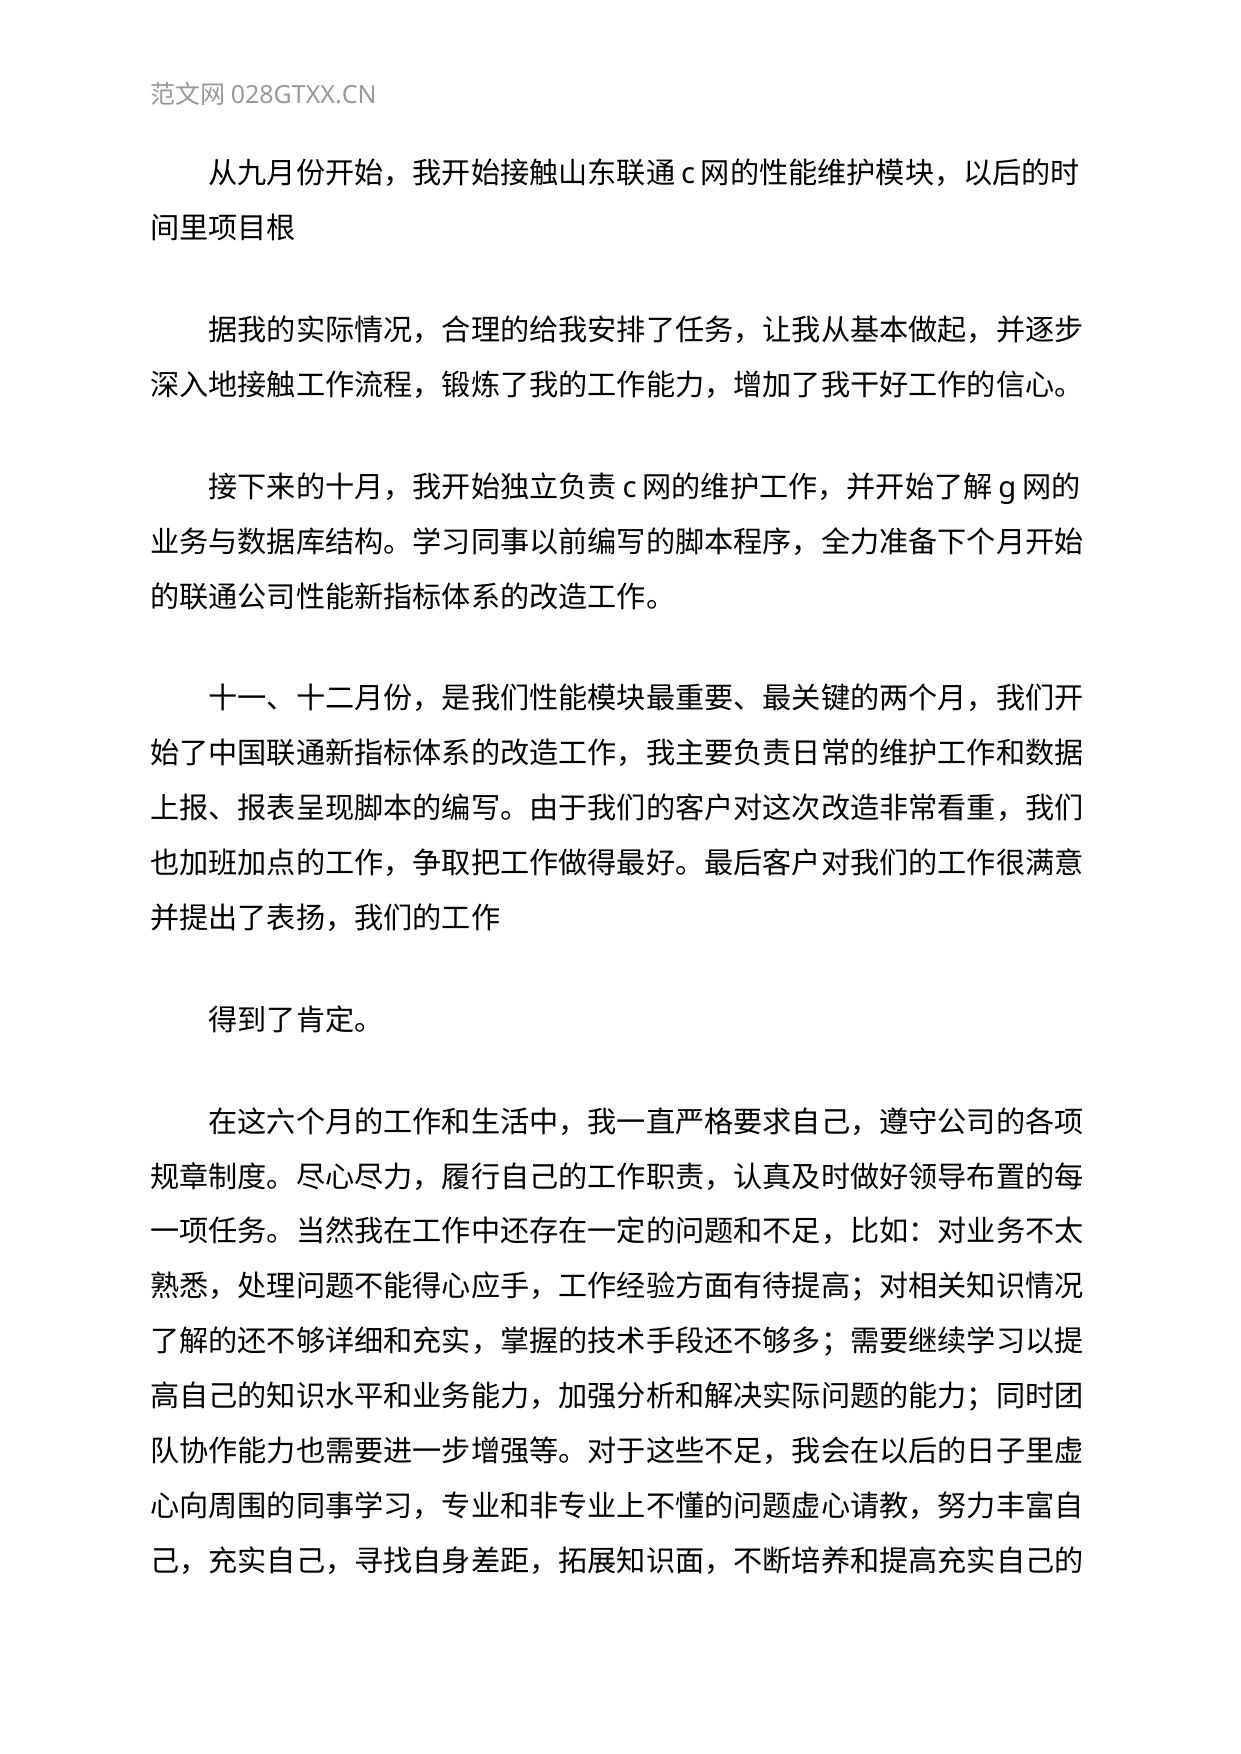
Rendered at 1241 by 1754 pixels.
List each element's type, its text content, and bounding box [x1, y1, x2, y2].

text 接下来的十月，我开始独立负责c网的维护工作，并开始了解g网的业务与数据库结构。学习同事以前编写的脚本程序，全力准备下个月开始的联通公司性能新指标体系的改造工作。 [150, 463, 1090, 616]
text 得到了肯定。 [150, 996, 1090, 1039]
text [150, 1098, 1090, 1580]
text 据我的实际情况，合理的给我安排了任务，让我从基本做起，并逐步深入地接触工作流程，锻炼了我的工作能力，增加了我干好工作的信心。 [150, 307, 1090, 404]
text 从九月份开始，我开始接触山东联通c网的性能维护模块，以后的时间里项目根 [150, 150, 1090, 247]
text 十一、十二月份，是我们性能模块最重要、最关键的两个月，我们开始了中国联通新指标体系的改造工作，我主要负责日常的维护工作和数据上报、报表呈现脚本的编写。由于我们的客户对这次改造非常看重，我们也加班加点的工作，争取把工作做得最好。最后客户对我们的工作很满意并提出了表扬，我们的工作 [150, 675, 1090, 937]
